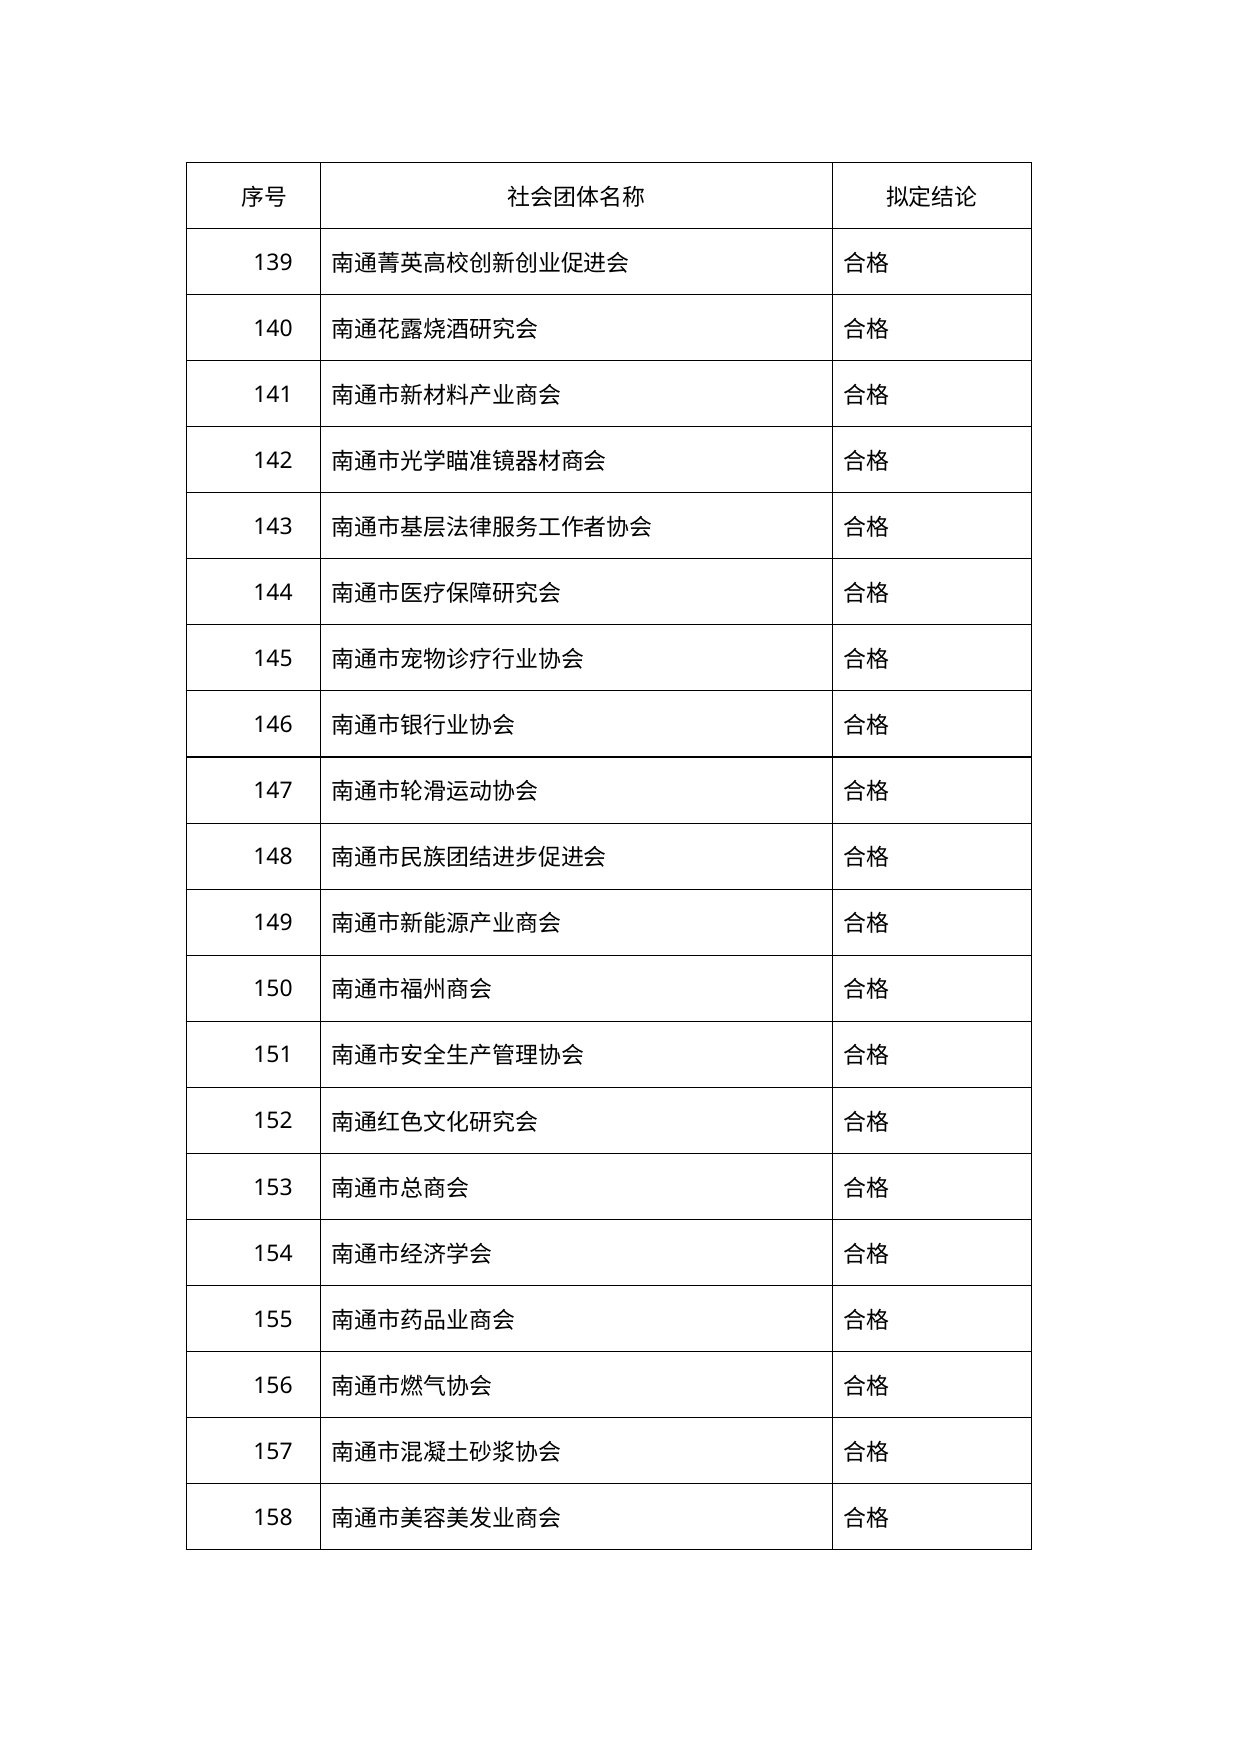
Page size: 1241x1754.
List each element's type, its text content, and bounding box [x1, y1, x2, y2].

table_header 序号 [187, 163, 320, 228]
table_cell 南通花露烧酒研究会 [321, 295, 832, 360]
table_cell 合格 [833, 493, 1031, 558]
table_cell [187, 427, 320, 492]
table_cell [187, 1022, 320, 1087]
table_cell 南通市基层法律服务工作者协会 [321, 493, 832, 558]
table_cell [187, 824, 320, 888]
table_cell 合格 [833, 890, 1031, 954]
table_cell 合格 [833, 758, 1031, 822]
table_header 拟定结论 [833, 163, 1031, 228]
table_cell [187, 493, 320, 558]
table_cell [187, 1154, 320, 1219]
table_cell 南通市轮滑运动协会 [321, 758, 832, 822]
table_cell 合格 [833, 691, 1031, 756]
table_cell 合格 [833, 824, 1031, 888]
table_cell 南通市民族团结进步促进会 [321, 824, 832, 888]
table_header 社会团体名称 [321, 163, 832, 228]
table_cell 合格 [833, 1484, 1031, 1549]
table_cell 南通市医疗保障研究会 [321, 559, 832, 624]
table_cell 南通市安全生产管理协会 [321, 1022, 832, 1087]
table_cell [187, 1352, 320, 1417]
table_cell 南通菁英高校创新创业促进会 [321, 229, 832, 294]
table_cell [187, 691, 320, 756]
table_cell 南通市混凝土砂浆协会 [321, 1418, 832, 1483]
table_cell 合格 [833, 1022, 1031, 1087]
table_cell 合格 [833, 295, 1031, 360]
table_cell [187, 758, 320, 822]
table_cell 南通市光学瞄准镜器材商会 [321, 427, 832, 492]
table_cell [187, 361, 320, 426]
table_cell 南通市银行业协会 [321, 691, 832, 756]
table_cell 合格 [833, 1220, 1031, 1285]
table_cell 合格 [833, 361, 1031, 426]
table_cell 合格 [833, 427, 1031, 492]
table_cell 南通市药品业商会 [321, 1286, 832, 1351]
table_cell [187, 1418, 320, 1483]
table_cell [187, 1220, 320, 1285]
table_cell 合格 [833, 1088, 1031, 1153]
table_cell [187, 559, 320, 624]
table_cell 南通市宠物诊疗行业协会 [321, 625, 832, 690]
table_cell 南通红色文化研究会 [321, 1088, 832, 1153]
table_cell [187, 1484, 320, 1549]
table_cell 合格 [833, 229, 1031, 294]
table_cell 南通市新材料产业商会 [321, 361, 832, 426]
table_cell [187, 1088, 320, 1153]
table_cell 南通市燃气协会 [321, 1352, 832, 1417]
table_cell 南通市经济学会 [321, 1220, 832, 1285]
table_cell 合格 [833, 1286, 1031, 1351]
table_cell [187, 229, 320, 294]
table_cell 合格 [833, 956, 1031, 1021]
table_cell 合格 [833, 1154, 1031, 1219]
table_cell [187, 625, 320, 690]
table_cell [187, 956, 320, 1021]
table_cell [187, 295, 320, 360]
table_cell 合格 [833, 625, 1031, 690]
table_cell 南通市总商会 [321, 1154, 832, 1219]
table_cell 合格 [833, 1418, 1031, 1483]
table_cell 南通市福州商会 [321, 956, 832, 1021]
table_cell [187, 890, 320, 954]
table_cell [187, 1286, 320, 1351]
table_cell 合格 [833, 1352, 1031, 1417]
table_cell 南通市新能源产业商会 [321, 890, 832, 954]
table_cell 合格 [833, 559, 1031, 624]
table_cell 南通市美容美发业商会 [321, 1484, 832, 1549]
